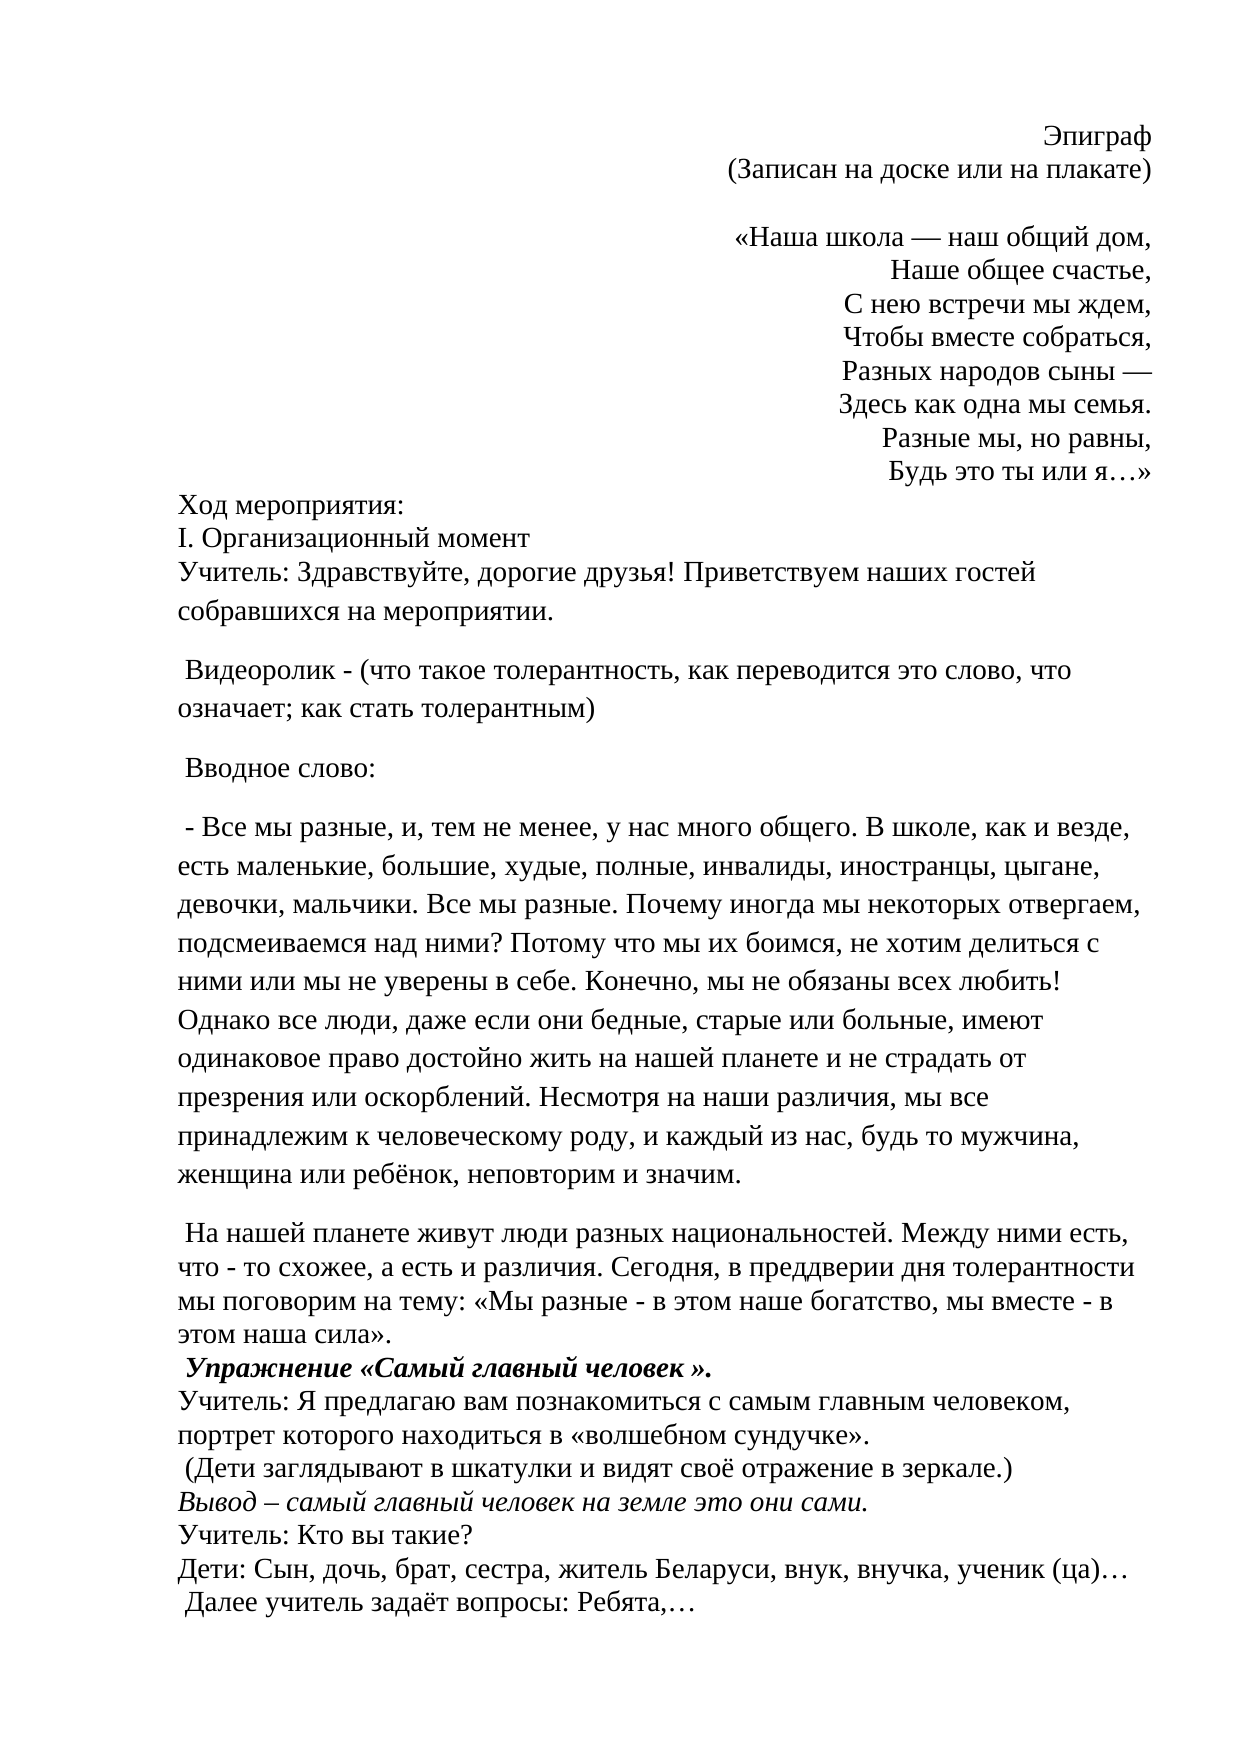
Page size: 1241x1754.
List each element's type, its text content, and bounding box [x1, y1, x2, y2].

text Вывод – самый главный человек на земле это они сами. [177, 1484, 1152, 1517]
text - Все мы разные, и, тем не менее, у нас много общего. В школе, как и везде, есть маленькие, большие, худые, полные, инвалиды, иностранцы, цыгане, девочки, мальчики. Все мы разные. Почему иногда мы некоторых отвергаем, подсмеиваемся над ними? Потому что мы их боимся, не хотим делиться с ними или мы не уверены в себе. Конечно, мы не обязаны всех любить! Однако все люди, даже если они бедные, старые или больные, имеют одинаковое право достойно жить на нашей планете и не страдать от презрения или оскорблений. Несмотря на наши различия, мы все принадлежим к человеческому роду, и каждый из нас, будь то мужчина, женщина или ребёнок, неповторим и значим. [177, 809, 1152, 1190]
text Разных народов сыны — [177, 353, 1152, 386]
text Эпиграф [177, 118, 1152, 152]
text Упражнение «Самый главный человек ». [177, 1350, 1152, 1383]
text Учитель: Я предлагаю вам познакомиться с самым главным человеком, портрет которого находиться в «волшебном сундучке». [177, 1383, 1152, 1450]
text Будь это ты или я…» [177, 453, 1152, 487]
text Далее учитель задаёт вопросы: Ребята,… [177, 1584, 1152, 1618]
text Учитель: Кто вы такие? [177, 1517, 1152, 1551]
text Здесь как одна мы семья. [177, 386, 1152, 420]
text Дети: Сын, дочь, брат, сестра, житель Беларуси, внук, внучка, ученик (ца)… [177, 1551, 1152, 1584]
text (Дети заглядывают в шкатулки и видят своё отражение в зеркале.) [177, 1450, 1152, 1484]
text (Записан на доске или на плакате) [177, 152, 1152, 185]
text I. Организационный момент [177, 521, 1152, 554]
text На нашей планете живут люди разных национальностей. Между ними есть, что - то схожее, а есть и различия. Сегодня, в преддверии дня толерантности мы поговорим на тему: «Мы разные - в этом наше богатство, мы вместе - в этом наша сила». [177, 1216, 1152, 1350]
text Видеоролик - (что такое толерантность, как переводится это слово, что означает; как стать толерантным) [177, 652, 1152, 724]
text Разные мы, но равны, [177, 420, 1152, 453]
text Ход мероприятия: [177, 487, 1152, 521]
text Вводное слово: [177, 750, 1152, 783]
text Наше общее счастье, [177, 252, 1152, 286]
text Учитель: Здравствуйте, дорогие друзья! Приветствуем наших гостей собравшихся на мероприятии. [177, 554, 1152, 626]
text С нею встречи мы ждем, [177, 286, 1152, 319]
text «Наша школа — наш общий дом, [177, 219, 1152, 252]
text Чтобы вместе собраться, [177, 319, 1152, 353]
